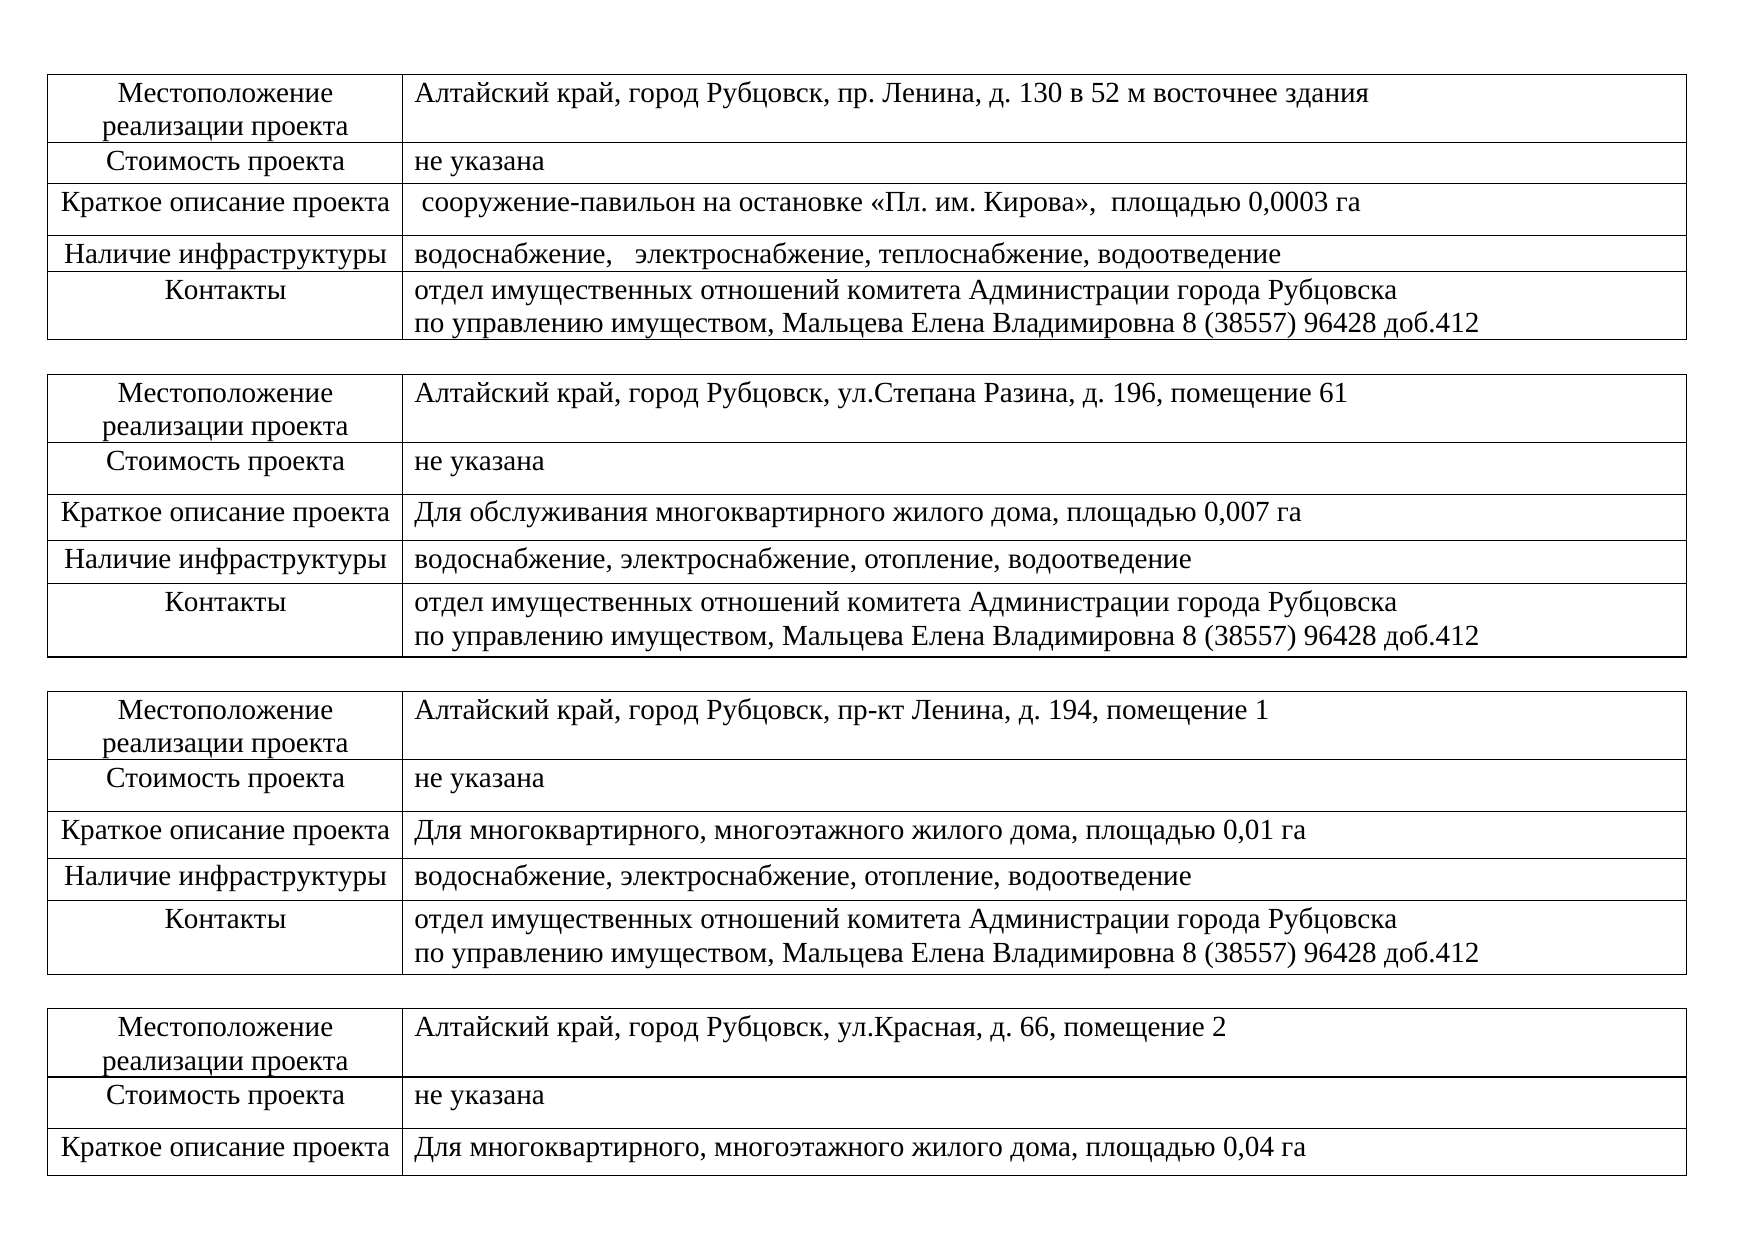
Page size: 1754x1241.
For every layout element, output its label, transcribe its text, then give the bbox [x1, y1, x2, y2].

table_header Местоположение реализации проекта [48, 75, 402, 142]
table_header Алтайский край, город Рубцовск, пр. Ленина, д. 130 в 52 м восточнее здания [403, 75, 1686, 142]
table_cell Стоимость проекта [48, 443, 402, 493]
table_cell Контакты [48, 901, 402, 974]
table_cell Наличие инфраструктуры [48, 541, 402, 583]
table_cell Краткое описание проекта [48, 184, 402, 235]
table_header Алтайский край, город Рубцовск, пр-кт Ленина, д. 194, помещение 1 [403, 692, 1686, 759]
table_cell не указана [403, 1078, 1686, 1128]
table_cell не указана [403, 760, 1686, 811]
table_header Местоположение реализации проекта [48, 375, 402, 442]
table_cell Краткое описание проекта [48, 1129, 402, 1175]
table_cell не указана [403, 143, 1686, 183]
table_cell Для обслуживания многоквартирного жилого дома, площадью 0,007 га [403, 495, 1686, 540]
table_cell сооружение-павильон на остановке «Пл. им. Кирова», площадью 0,0003 га [403, 184, 1686, 235]
table_cell Контакты [48, 584, 402, 656]
table_header Алтайский край, город Рубцовск, ул.Красная, д. 66, помещение 2 [403, 1009, 1686, 1076]
table_cell водоснабжение, электроснабжение, отопление, водоотведение [403, 541, 1686, 583]
table_cell Стоимость проекта [48, 1078, 402, 1128]
table_cell водоснабжение, электроснабжение, отопление, водоотведение [403, 859, 1686, 900]
table_header Местоположение реализации проекта [48, 1009, 402, 1076]
table_cell отдел имущественных отношений комитета Администрации города Рубцовска по управлению имуществом, Мальцева Елена Владимировна 8 (38557) 96428 доб.412 [403, 584, 1686, 656]
table_cell отдел имущественных отношений комитета Администрации города Рубцовска по управлению имуществом, Мальцева Елена Владимировна 8 (38557) 96428 доб.412 [403, 901, 1686, 974]
table_cell не указана [403, 443, 1686, 493]
table_header Местоположение реализации проекта [48, 692, 402, 759]
table_cell Краткое описание проекта [48, 495, 402, 540]
table_cell Для многоквартирного, многоэтажного жилого дома, площадью 0,01 га [403, 812, 1686, 857]
table_cell отдел имущественных отношений комитета Администрации города Рубцовска по управлению имуществом, Мальцева Елена Владимировна 8 (38557) 96428 доб.412 [403, 272, 1686, 339]
table_cell Для многоквартирного, многоэтажного жилого дома, площадью 0,04 га [403, 1129, 1686, 1175]
table_cell Краткое описание проекта [48, 812, 402, 857]
table_cell Наличие инфраструктуры [48, 859, 402, 900]
table_cell водоснабжение, электроснабжение, теплоснабжение, водоотведение [403, 236, 1686, 271]
table_cell Стоимость проекта [48, 143, 402, 183]
table_header Алтайский край, город Рубцовск, ул.Степана Разина, д. 196, помещение 61 [403, 375, 1686, 442]
table_cell Контакты [48, 272, 402, 339]
table_cell Стоимость проекта [48, 760, 402, 811]
table_cell Наличие инфраструктуры [48, 236, 402, 271]
